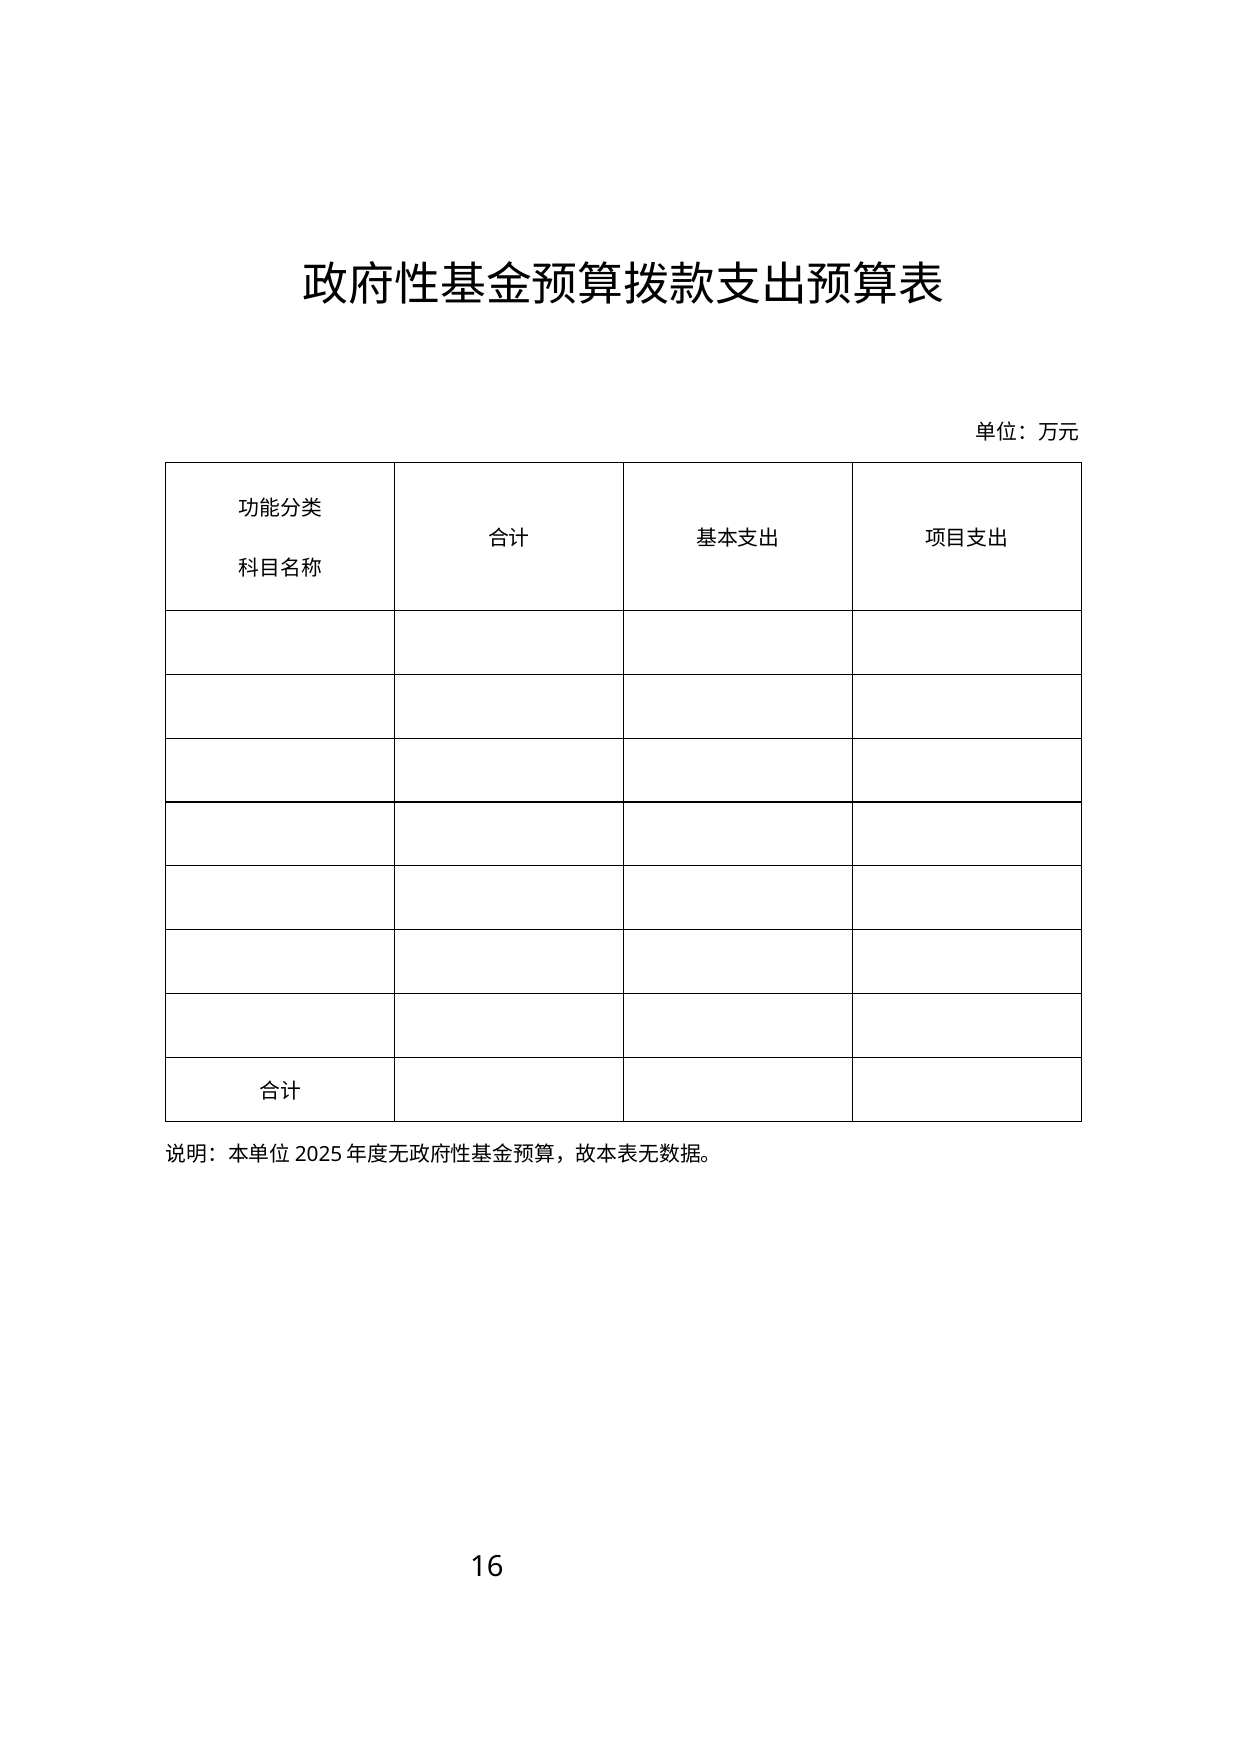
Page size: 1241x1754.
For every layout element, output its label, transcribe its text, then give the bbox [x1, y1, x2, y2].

table_cell [853, 930, 1081, 993]
table_cell [624, 866, 852, 929]
table_cell [853, 739, 1081, 801]
table_cell [166, 866, 394, 929]
table_cell [395, 803, 623, 865]
table_cell [624, 994, 852, 1057]
table_cell [853, 675, 1081, 737]
table_cell [853, 1058, 1081, 1121]
table_cell [853, 611, 1081, 673]
table_cell [395, 611, 623, 673]
table_cell [853, 866, 1081, 929]
table_cell [166, 930, 394, 993]
table_cell 合计 [166, 1058, 394, 1121]
table_cell [624, 675, 852, 737]
table_cell 合计 [395, 463, 623, 609]
table_cell [166, 611, 394, 673]
table_cell [624, 930, 852, 993]
table_header 政府性基金预算拨款支出预算表 单位：万元 [165, 219, 1081, 462]
text 说明：本单位2025年度无政府性基金预算，故本表无数据。 [165, 1122, 1075, 1182]
table_cell [166, 675, 394, 737]
table_cell [395, 1058, 623, 1121]
table_cell [166, 803, 394, 865]
table_cell 基本支出 [624, 463, 852, 609]
table_cell [624, 803, 852, 865]
table_cell [166, 739, 394, 801]
table_cell 项目支出 [853, 463, 1081, 609]
table_cell [395, 866, 623, 929]
table_cell [624, 611, 852, 673]
table_cell [395, 930, 623, 993]
table_cell [624, 1058, 852, 1121]
table_cell [395, 739, 623, 801]
table_cell [624, 739, 852, 801]
table_cell [395, 994, 623, 1057]
table_cell [395, 675, 623, 737]
table_cell [853, 803, 1081, 865]
table_cell [166, 994, 394, 1057]
table_cell 功能分类 科目名称 [166, 463, 394, 609]
table_cell [853, 994, 1081, 1057]
